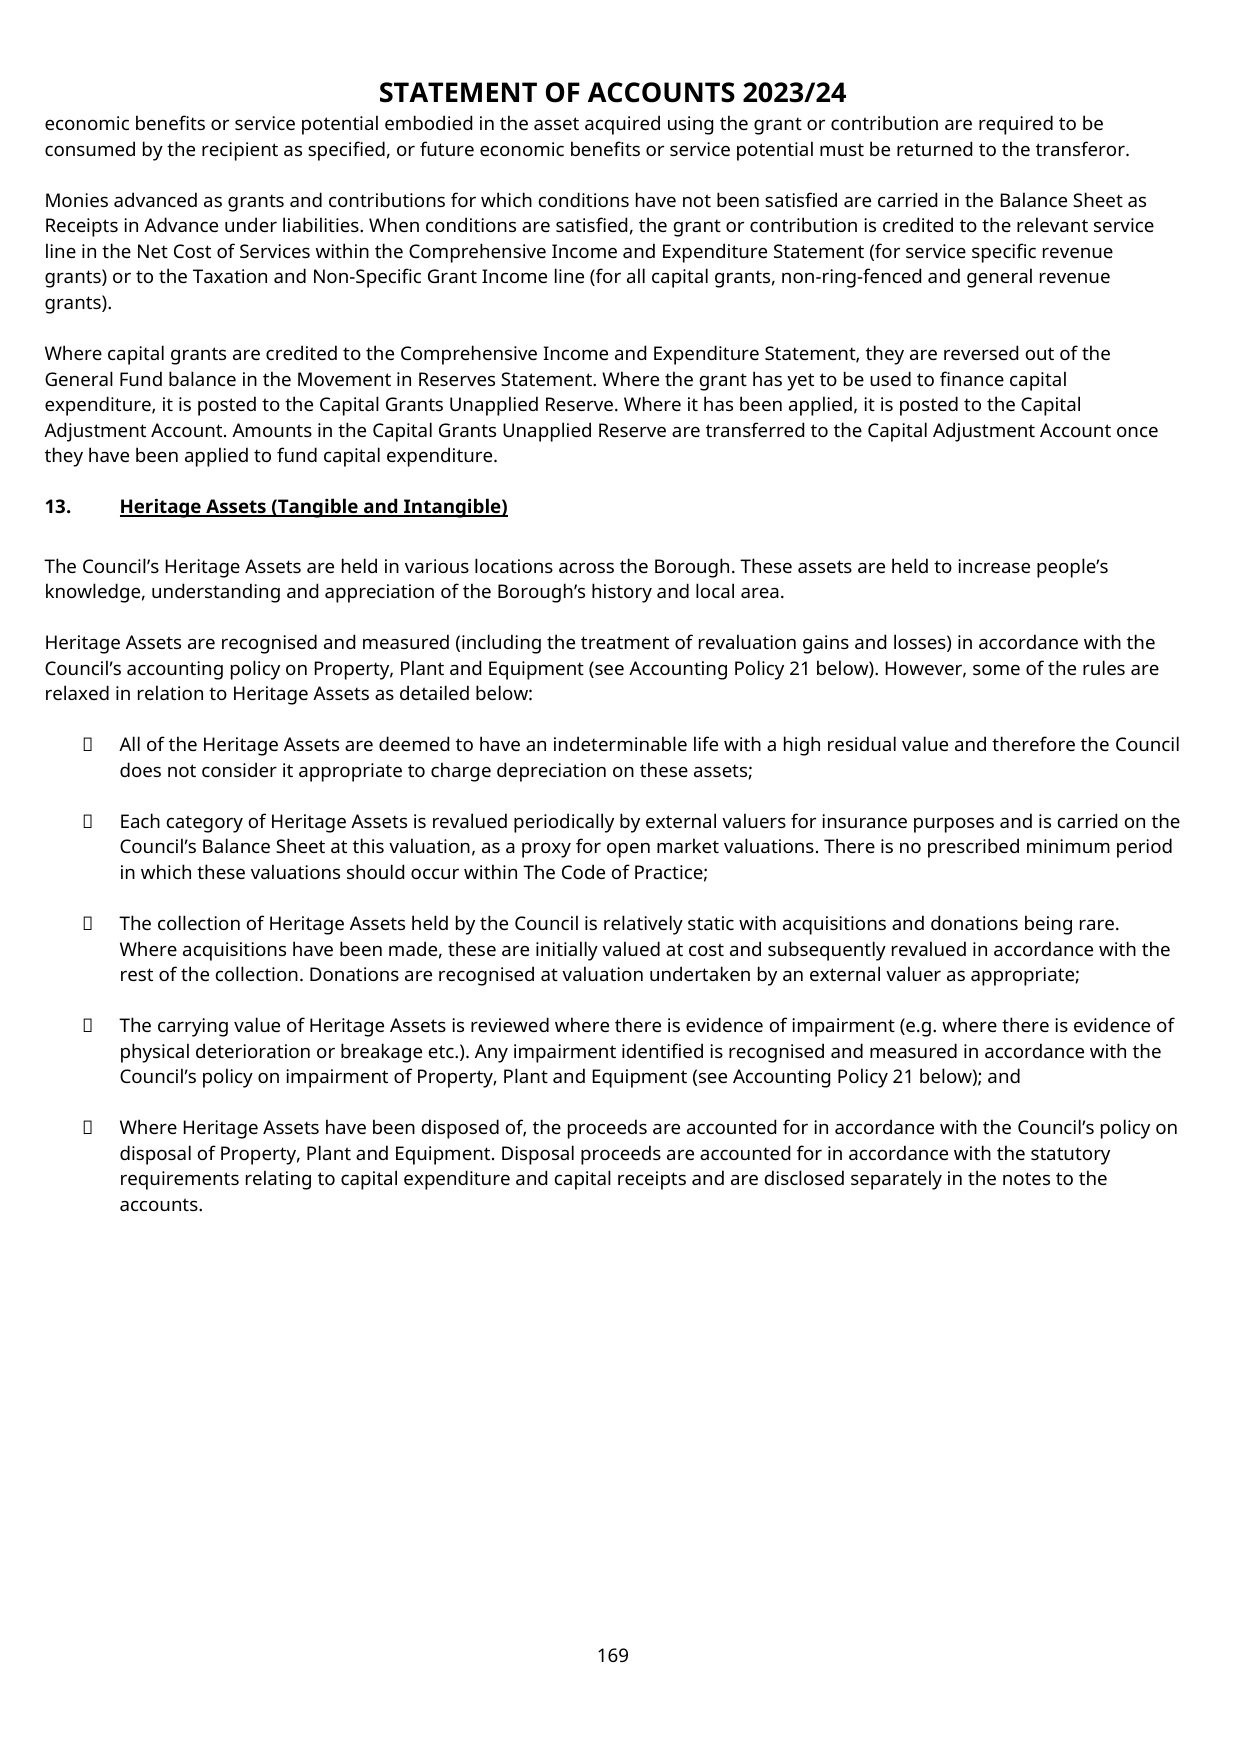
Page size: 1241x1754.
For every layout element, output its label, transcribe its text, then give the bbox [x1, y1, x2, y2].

subtitle The Council’s Heritage Assets are held in various locations across the Borough. These assets are held to increase people’s knowledge, understanding and appreciation of the Borough’s history and local area. [44, 553, 1181, 604]
subtitle 13. Heritage Assets (Tangible and Intangible) [44, 493, 1181, 519]
list Where Heritage Assets have been disposed of, the proceeds are accounted for in accordance with the Council’s policy on disposal of Property, Plant and Equipment. Disposal proceeds are accounted for in accordance with the statutory requirements relating to capital expenditure and capital receipts and are disclosed separately in the notes to the accounts. [82, 1114, 1181, 1217]
list The collection of Heritage Assets held by the Council is relatively static with acquisitions and donations being rare. Where acquisitions have been made, these are initially valued at cost and subsequently revalued in accordance with the rest of the collection. Donations are recognised at valuation undertaken by an external valuer as appropriate; [82, 910, 1181, 987]
text Heritage Assets are recognised and measured (including the treatment of revaluation gains and losses) in accordance with the Council’s accounting policy on Property, Plant and Equipment (see Accounting Policy 21 below). However, some of the rules are relaxed in relation to Heritage Assets as detailed below: [44, 630, 1181, 706]
list Each category of Heritage Assets is revalued periodically by external valuers for insurance purposes and is carried on the Council’s Balance Sheet at this valuation, as a proxy for open market valuations. There is no prescribed minimum period in which these valuations should occur within The Code of Practice; [82, 808, 1181, 885]
text Where capital grants are credited to the Comprehensive Income and Expenditure Statement, they are reversed out of the General Fund balance in the Movement in Reserves Statement. Where the grant has yet to be used to finance capital expenditure, it is posted to the Capital Grants Unapplied Reserve. Where it has been applied, it is posted to the Capital Adjustment Account. Amounts in the Capital Grants Unapplied Reserve are transferred to the Capital Adjustment Account once they have been applied to fund capital expenditure. [44, 340, 1181, 468]
text Monies advanced as grants and contributions for which conditions have not been satisfied are carried in the Balance Sheet as Receipts in Advance under liabilities. When conditions are satisfied, the grant or contribution is credited to the relevant service line in the Net Cost of Services within the Comprehensive Income and Expenditure Statement (for service specific revenue grants) or to the Taxation and Non-Specific Grant Income line (for all capital grants, non-ring-fenced and general revenue grants). [44, 187, 1181, 315]
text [44, 111, 1181, 162]
list All of the Heritage Assets are deemed to have an indeterminable life with a high residual value and therefore the Council does not consider it appropriate to charge depreciation on these assets; [82, 732, 1181, 783]
list The carrying value of Heritage Assets is reviewed where there is evidence of impairment (e.g. where there is evidence of physical deterioration or breakage etc.). Any impairment identified is recognised and measured in accordance with the Council’s policy on impairment of Property, Plant and Equipment (see Accounting Policy 21 below); and [82, 1012, 1181, 1089]
